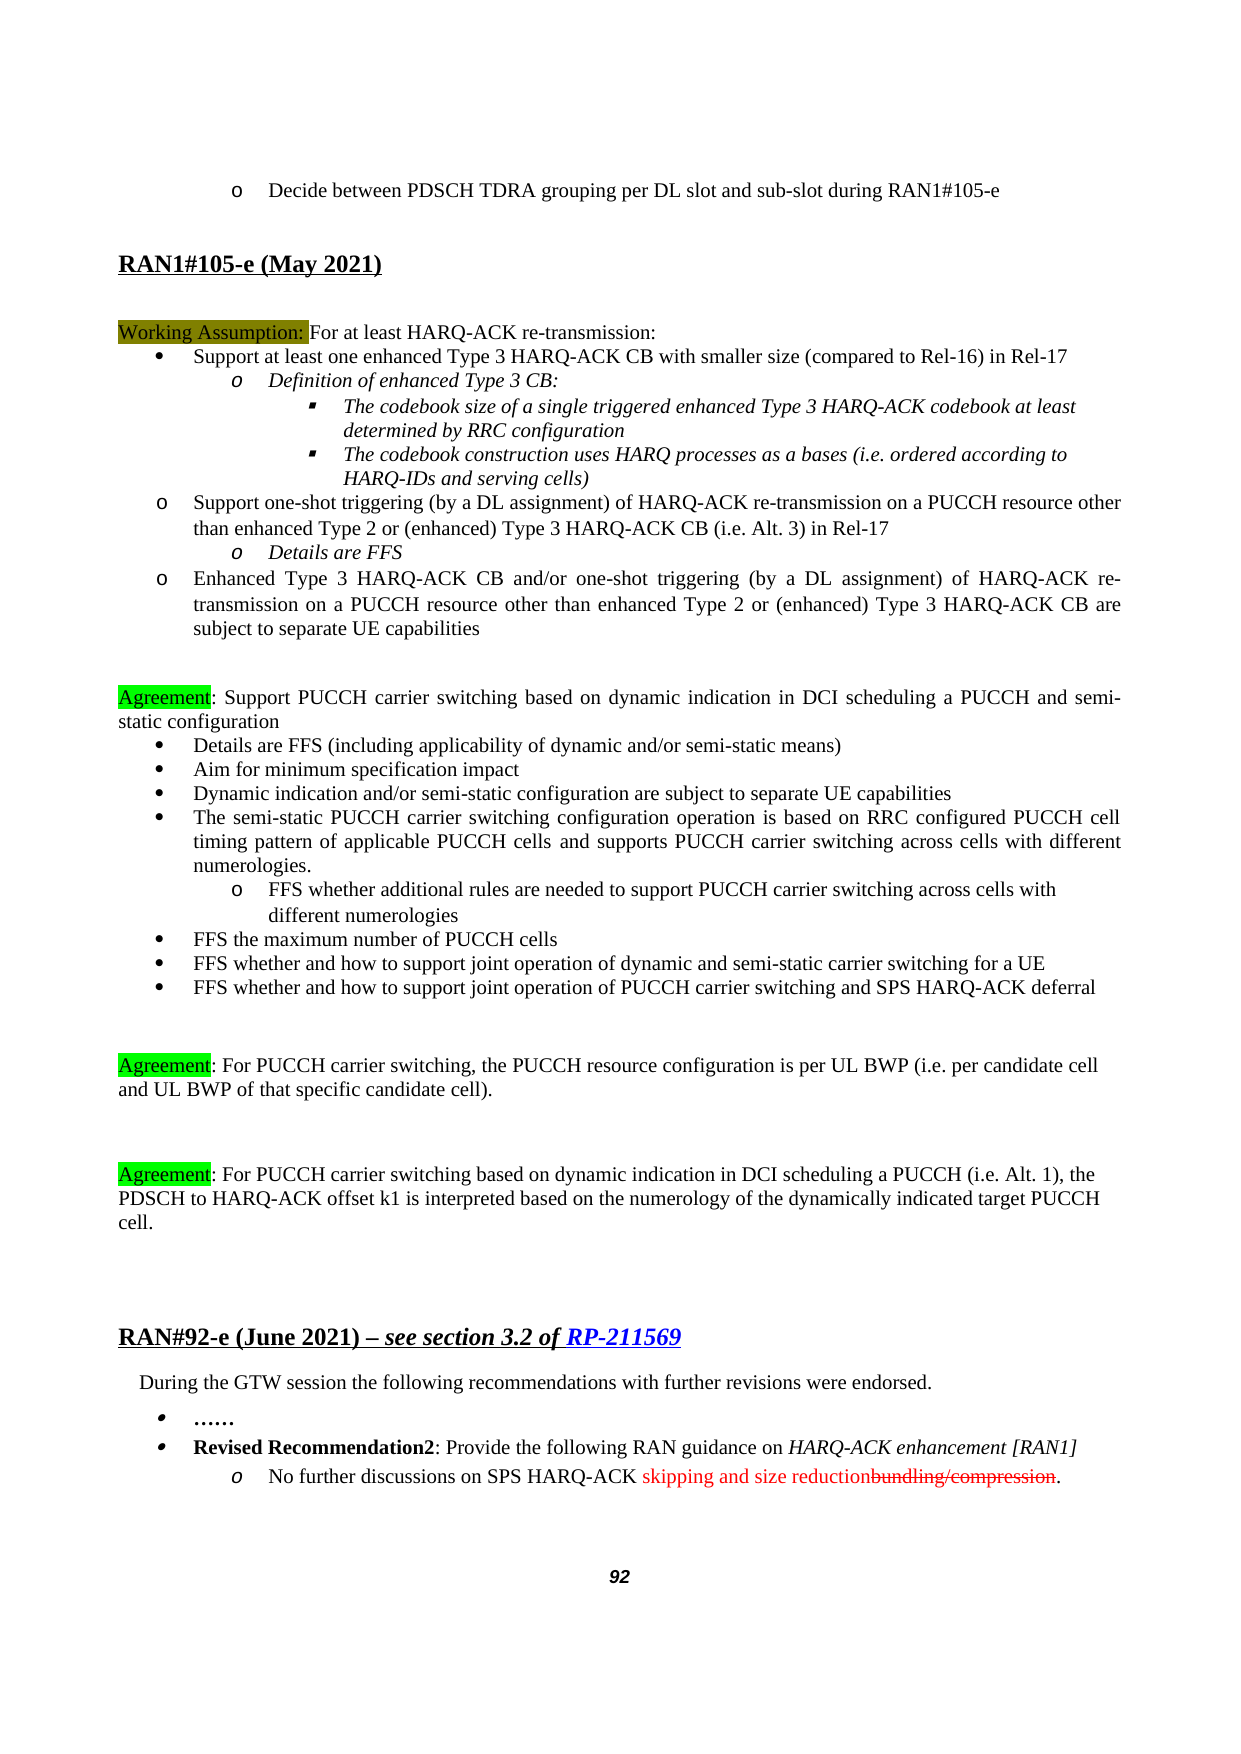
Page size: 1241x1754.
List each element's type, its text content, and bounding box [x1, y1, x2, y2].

list Dynamic indication and/or semi-static configuration are subject to separate UE capabilities [156, 781, 1122, 805]
list Details are FFS (including applicability of dynamic and/or semi-static means) [156, 733, 1122, 757]
list FFS whether and how to support joint operation of PUCCH carrier switching and SPS HARQ-ACK deferral [156, 975, 1122, 999]
text Agreement: For PUCCH carrier switching based on dynamic indication in DCI scheduling a PUCCH (i.e. Alt. 1), the PDSCH to HARQ-ACK offset k1 is interpreted based on the numerology of the dynamically indicated target PUCCH cell. [118, 1162, 1122, 1234]
list Details are FFS [231, 540, 1122, 566]
list …… [156, 1406, 1122, 1430]
list Aim for minimum specification impact [156, 757, 1122, 781]
text RAN#92-e (June 2021) – see section 3.2 of RP-211569 [118, 1322, 1122, 1351]
list Revised Recommendation2: Provide the following RAN guidance on HARQ-ACK enhancement [RAN1] [156, 1435, 1122, 1459]
list The codebook size of a single triggered enhanced Type 3 HARQ-ACK codebook at least determined by RRC configuration [306, 394, 1122, 442]
text Agreement: Support PUCCH carrier switching based on dynamic indication in DCI scheduling a PUCCH and semi-static configuration [118, 685, 1122, 733]
list FFS whether and how to support joint operation of dynamic and semi-static carrier switching for a UE [156, 951, 1122, 975]
list Definition of enhanced Type 3 CB: [231, 368, 1122, 394]
list No further discussions on SPS HARQ-ACK skipping and size reductionbundling/compression. [231, 1464, 1122, 1489]
list Support one-shot triggering (by a DL assignment) of HARQ-ACK re-transmission on a PUCCH resource other than enhanced Type 2 or (enhanced) Type 3 HARQ-ACK CB (i.e. Alt. 3) in Rel-17 [156, 490, 1122, 540]
text Agreement: For PUCCH carrier switching, the PUCCH resource configuration is per UL BWP (i.e. per candidate cell and UL BWP of that specific candidate cell). [118, 1052, 1122, 1101]
list Enhanced Type 3 HARQ-ACK CB and/or one-shot triggering (by a DL assignment) of HARQ-ACK re-transmission on a PUCCH resource other than enhanced Type 2 or (enhanced) Type 3 HARQ-ACK CB are subject to separate UE capabilities [156, 566, 1122, 640]
text Working Assumption: For at least HARQ-ACK re-transmission: [309, 320, 1122, 344]
list FFS the maximum number of PUCCH cells [156, 927, 1122, 951]
list Decide between PDSCH TDRA grouping per DL slot and sub-slot during RAN1#105-e [231, 178, 1122, 204]
text RAN1#105-e (May 2021) [118, 249, 1122, 277]
list The semi-static PUCCH carrier switching configuration operation is based on RRC configured PUCCH cell timing pattern of applicable PUCCH cells and supports PUCCH carrier switching across cells with different numerologies. [156, 805, 1122, 877]
text During the GTW session the following recommendations with further revisions were endorsed. [118, 1369, 1122, 1394]
list The codebook construction uses HARQ processes as a bases (i.e. ordered according to HARQ-IDs and serving cells) [306, 442, 1122, 490]
list FFS whether additional rules are needed to support PUCCH carrier switching across cells with different numerologies [231, 877, 1122, 927]
list Support at least one enhanced Type 3 HARQ-ACK CB with smaller size (compared to Rel-16) in Rel-17 [156, 344, 1122, 368]
